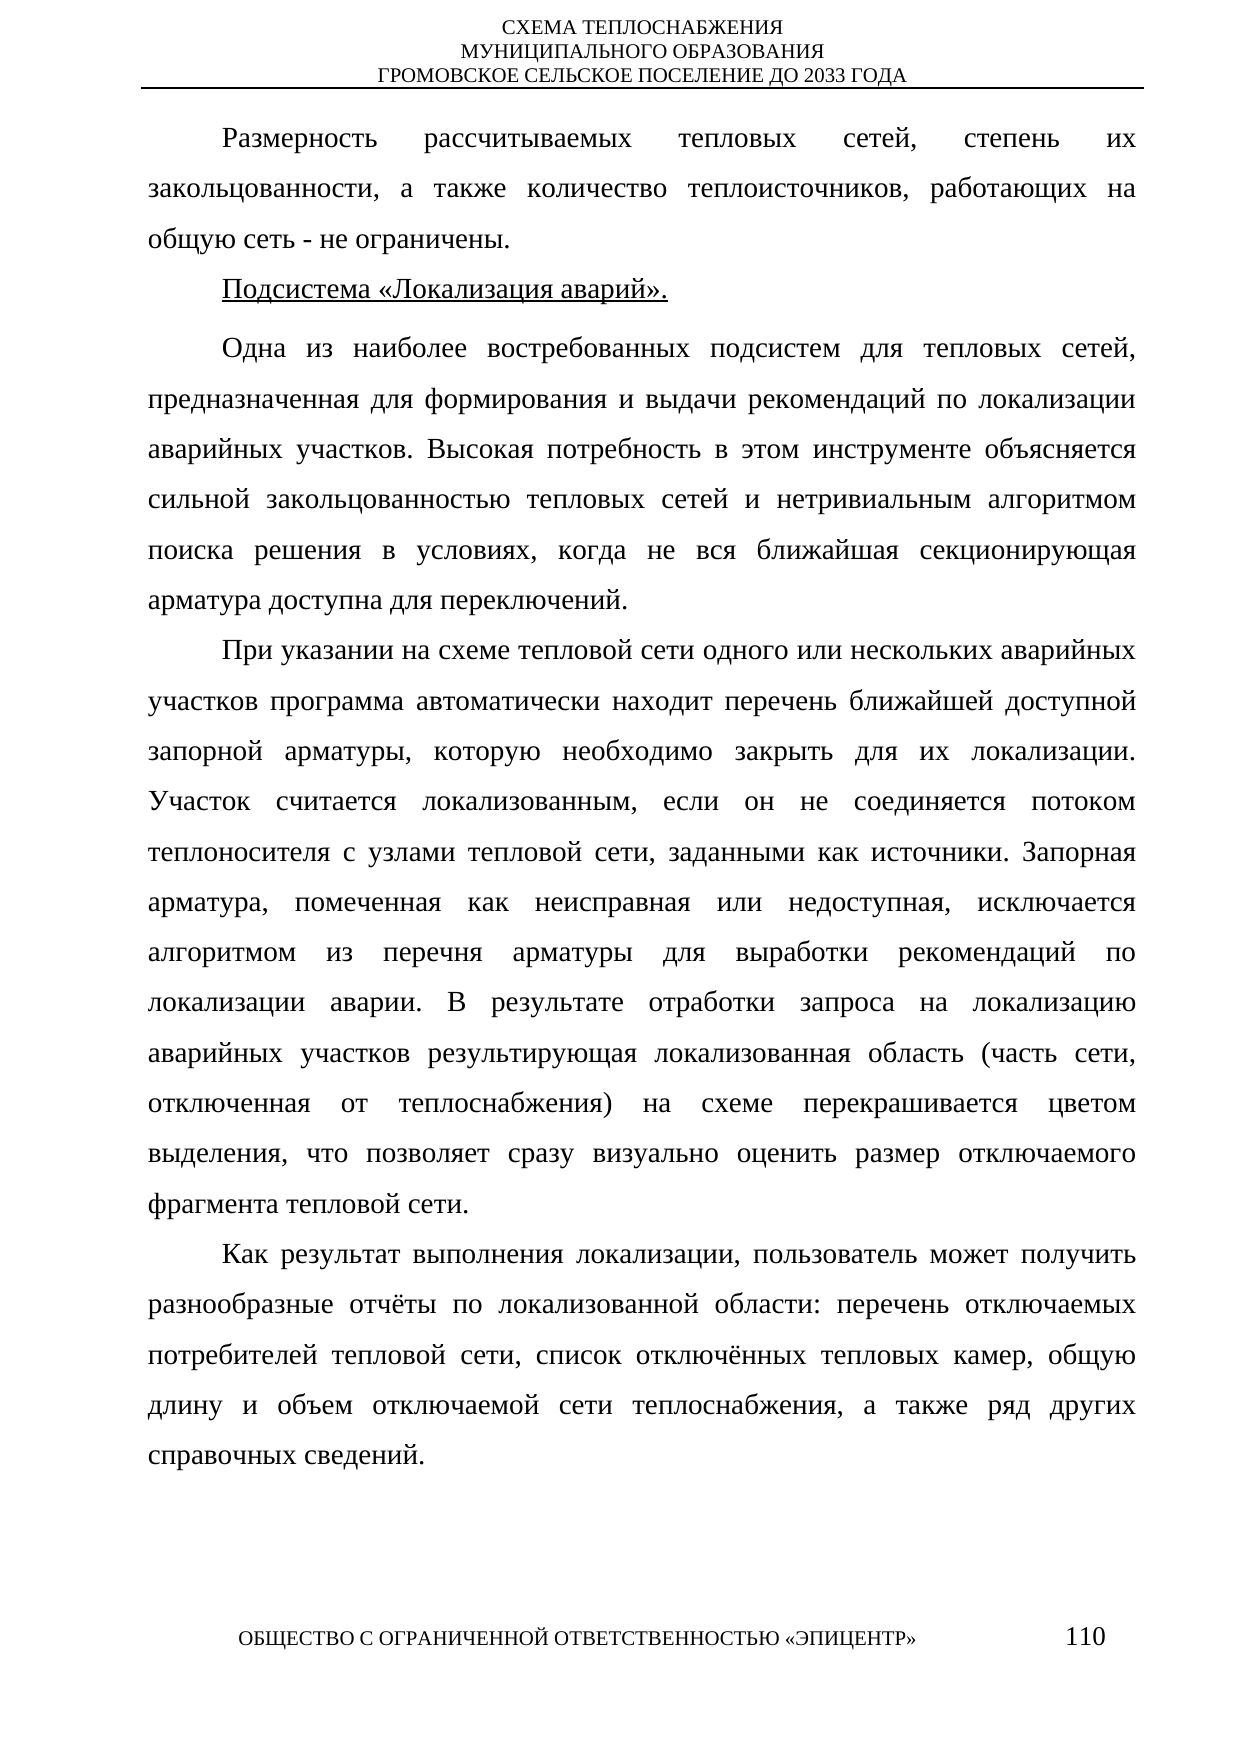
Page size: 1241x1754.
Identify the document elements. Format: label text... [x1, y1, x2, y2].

text Одна из наиболее востребованных подсистем для тепловых сетей, предназначенная для формирования и выдачи рекомендаций по локализации аварийных участков. Высокая потребность в этом инструменте объясняется сильной закольцованностью тепловых сетей и нетривиальным алгоритмом поиска решения в условиях, когда не вся ближайшая секционирующая арматура доступна для переключений. [148, 331, 1137, 616]
text При указании на схеме тепловой сети одного или нескольких аварийных участков программа автоматически находит перечень ближайшей доступной запорной арматуры, которую необходимо закрыть для их локализации. Участок считается локализованным, если он не соединяется потоком теплоносителя с узлами тепловой сети, заданными как источники. Запорная арматура, помеченная как неисправная или недоступная, исключается алгоритмом из перечня арматуры для выработки рекомендаций по локализации аварии. В результате отработки запроса на локализацию аварийных участков результирующая локализованная область (часть сети, отключенная от теплоснабжения) на схеме перекрашивается цветом выделения, что позволяет сразу визуально оценить размер отключаемого фрагмента тепловой сети. [148, 632, 1137, 1219]
text Как результат выполнения локализации, пользователь может получить разнообразные отчёты по локализованной области: перечень отключаемых потребителей тепловой сети, список отключённых тепловых камер, общую длину и объем отключаемой сети теплоснабжения, а также ряд других справочных сведений. [148, 1236, 1137, 1471]
text Размерность рассчитываемых тепловых сетей, степень их закольцованности, а также количество теплоисточников, работающих на общую сеть - не ограничены. [148, 120, 1137, 254]
text Подсистема «Локализация аварий». [148, 271, 1137, 305]
